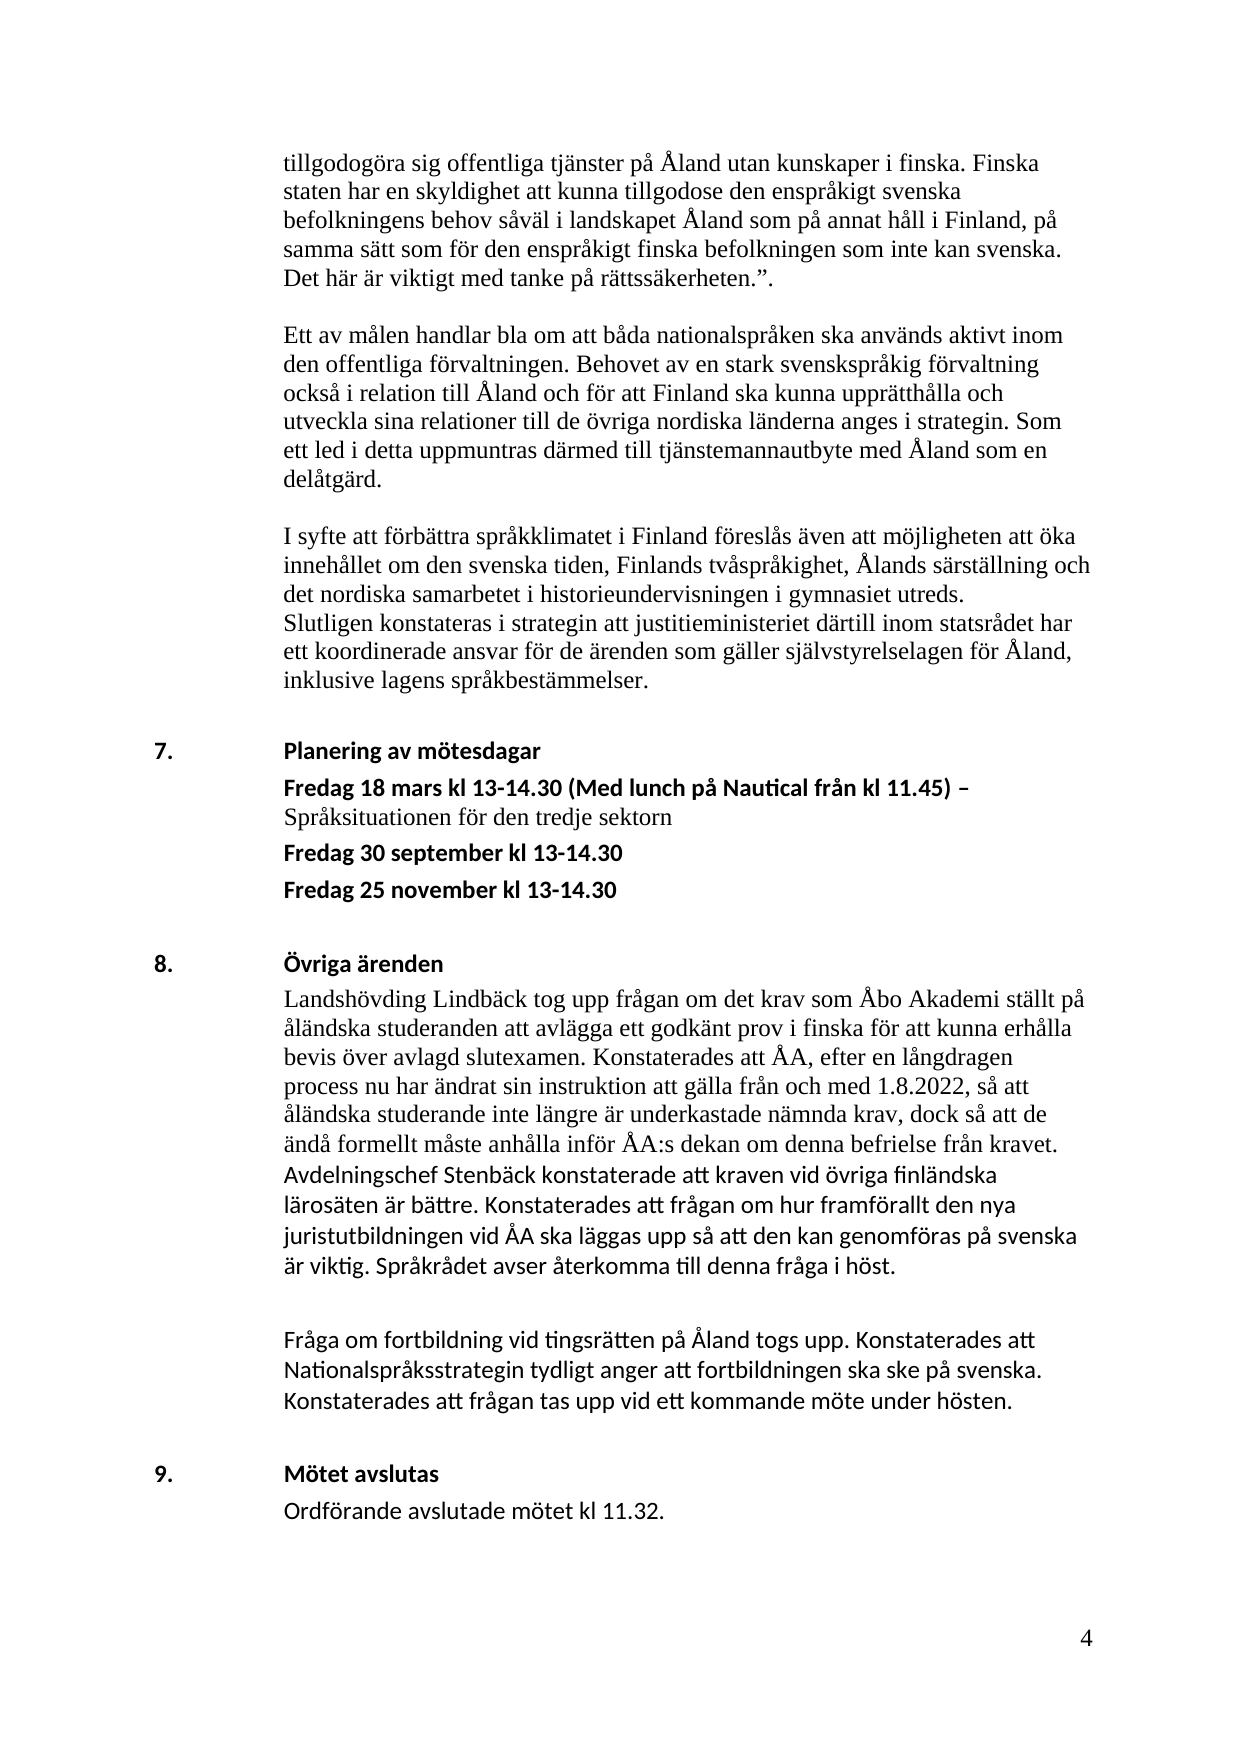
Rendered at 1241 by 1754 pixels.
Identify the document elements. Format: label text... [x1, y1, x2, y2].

text Ett av målen handlar bla om att båda nationalspråken ska används aktivt inom den offentliga förvaltningen. Behovet av en stark svenskspråkig förvaltning också i relation till Åland och för att Finland ska kunna upprätthålla och utveckla sina relationer till de övriga nordiska länderna anges i strategin. Som ett led i detta uppmuntras därmed till tjänstemannautbyte med Åland som en delåtgärd. [283, 320, 1093, 493]
text I syfte att förbättra språkklimatet i Finland föreslås även att möjligheten att öka innehållet om den svenska tiden, Finlands tvåspråkighet, Ålands särställning och det nordiska samarbetet i historieundervisningen i gymnasiet utreds. [283, 521, 1093, 608]
text Fredag 18 mars kl 13-14.30 (Med lunch på Nautical från kl 11.45) – Språksituationen för den tredje sektorn [154, 772, 1086, 831]
text 8. Övriga ärenden [154, 948, 1086, 978]
text Fredag 30 september kl 13-14.30 [154, 837, 1086, 868]
text Slutligen konstateras i strategin att justitieministeriet därtill inom statsrådet har ett koordinerade ansvar för de ärenden som gäller självstyrelselagen för Åland, inklusive lagens språkbestämmelser. [283, 608, 1093, 694]
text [283, 148, 1093, 291]
text 9. Mötet avslutas [154, 1458, 1086, 1489]
text Fråga om fortbildning vid tingsrätten på Åland togs upp. Konstaterades att Nationalspråksstrategin tydligt anger att fortbildningen ska ske på svenska. Konstaterades att frågan tas upp vid ett kommande möte under hösten. [283, 1324, 1086, 1415]
text Landshövding Lindbäck tog upp frågan om det krav som Åbo Akademi ställt på åländska studeranden att avlägga ett godkänt prov i finska för att kunna erhålla bevis över avlagd slutexamen. Konstaterades att ÅA, efter en långdragen process nu har ändrat sin instruktion att gälla från och med 1.8.2022, så att åländska studerande inte längre är underkastade nämnda krav, dock så att de ändå formellt måste anhålla inför ÅA:s dekan om denna befrielse från kravet. Avdelningschef Stenbäck konstaterade att kraven vid övriga finländska lärosäten är bättre. Konstaterades att frågan om hur framförallt den nya juristutbildningen vid ÅA ska läggas upp så att den kan genomföras på svenska är viktig. Språkrådet avser återkomma till denna fråga i höst. [283, 984, 1086, 1281]
text Ordförande avslutade mötet kl 11.32. [154, 1495, 1086, 1526]
text Fredag 25 november kl 13-14.30 [154, 874, 1086, 905]
text 7. Planering av mötesdagar [154, 735, 1086, 766]
